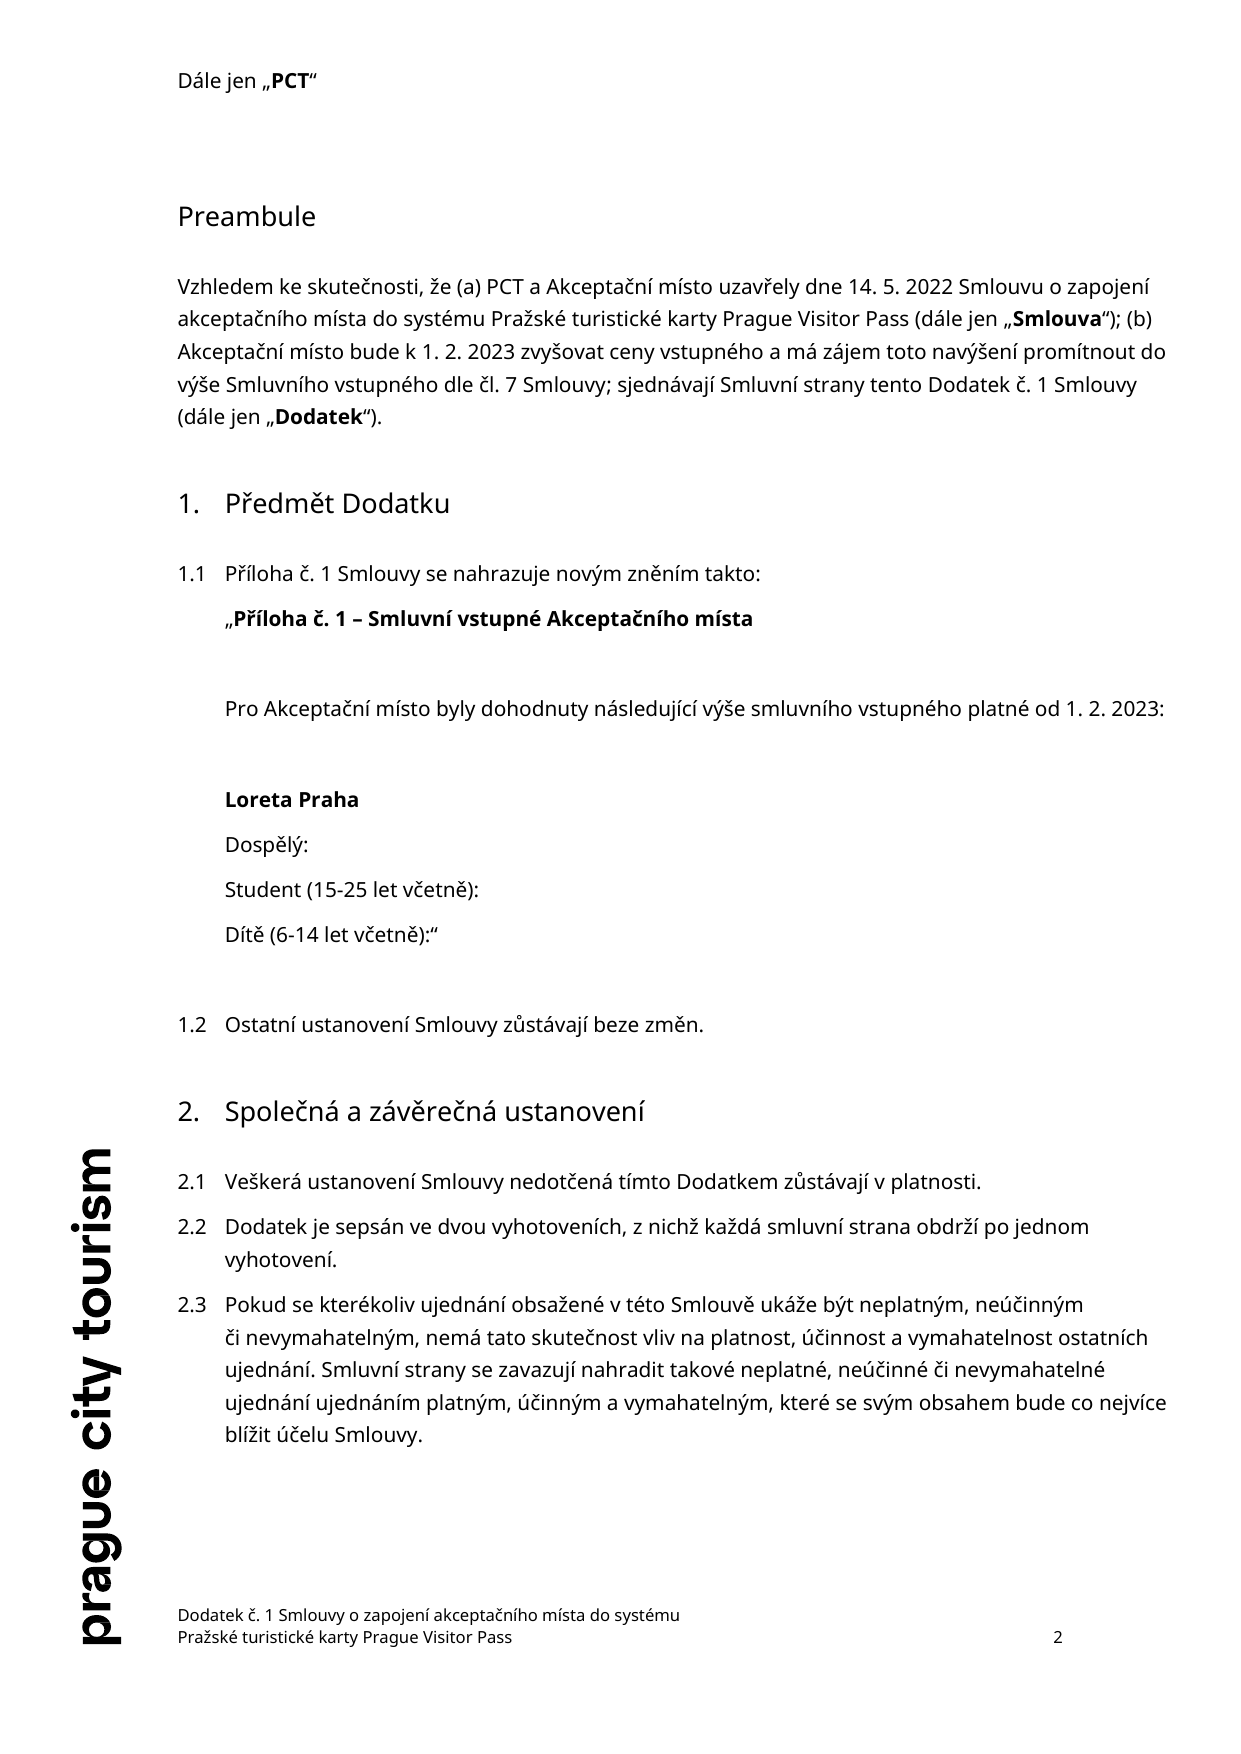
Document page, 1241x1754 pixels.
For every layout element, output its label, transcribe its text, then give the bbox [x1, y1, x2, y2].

text Dále jen „PCT“ [177, 66, 1169, 95]
subtitle Předmět Dodatku [177, 485, 1169, 522]
subtitle Společná a závěrečná ustanovení [177, 1093, 1169, 1130]
list Dodatek je sepsán ve dvou vyhotoveních, z nichž každá smluvní strana obdrží po jednom vyhotovení. [177, 1212, 1169, 1273]
text Dítě (6-14 let včetně):“ [224, 920, 1169, 948]
text Loreta Praha [224, 785, 1169, 813]
text Dospělý: [224, 830, 1169, 858]
text „Příloha č. 1 – Smluvní vstupné Akceptačního místa [224, 604, 1169, 633]
text Student (15-25 let včetně): [224, 875, 1169, 903]
list Pokud se kterékoliv ujednání obsažené v této Smlouvě ukáže být neplatným, neúčinným či nevymahatelným, nemá tato skutečnost vliv na platnost, účinnost a vymahatelnost ostatních ujednání. Smluvní strany se zavazují nahradit takové neplatné, neúčinné či nevymahatelné ujednání ujednáním platným, účinným a vymahatelným, které se svým obsahem bude co nejvíce blížit účelu Smlouvy. [177, 1290, 1169, 1449]
list Veškerá ustanovení Smlouvy nedotčená tímto Dodatkem zůstávají v platnosti. [177, 1167, 1169, 1196]
text Pro Akceptační místo byly dohodnuty následující výše smluvního vstupného platné od 1. 2. 2023: [224, 694, 1169, 723]
list Příloha č. 1 Smlouvy se nahrazuje novým zněním takto: [177, 559, 1169, 588]
list Ostatní ustanovení Smlouvy zůstávají beze změn. [177, 1010, 1169, 1039]
text Vzhledem ke skutečnosti, že (a) PCT a Akceptační místo uzavřely dne 14. 5. 2022 Smlouvu o zapojení akceptačního místa do systému Pražské turistické karty Prague Visitor Pass (dále jen „Smlouva“); (b) Akceptační místo bude k 1. 2. 2023 zvyšovat ceny vstupného a má zájem toto navýšení promítnout do výše Smluvního vstupného dle čl. 7 Smlouvy; sjednávají Smluvní strany tento Dodatek č. 1 Smlouvy (dále jen „Dodatek“). [177, 272, 1169, 431]
subtitle Preambule [177, 197, 1169, 234]
